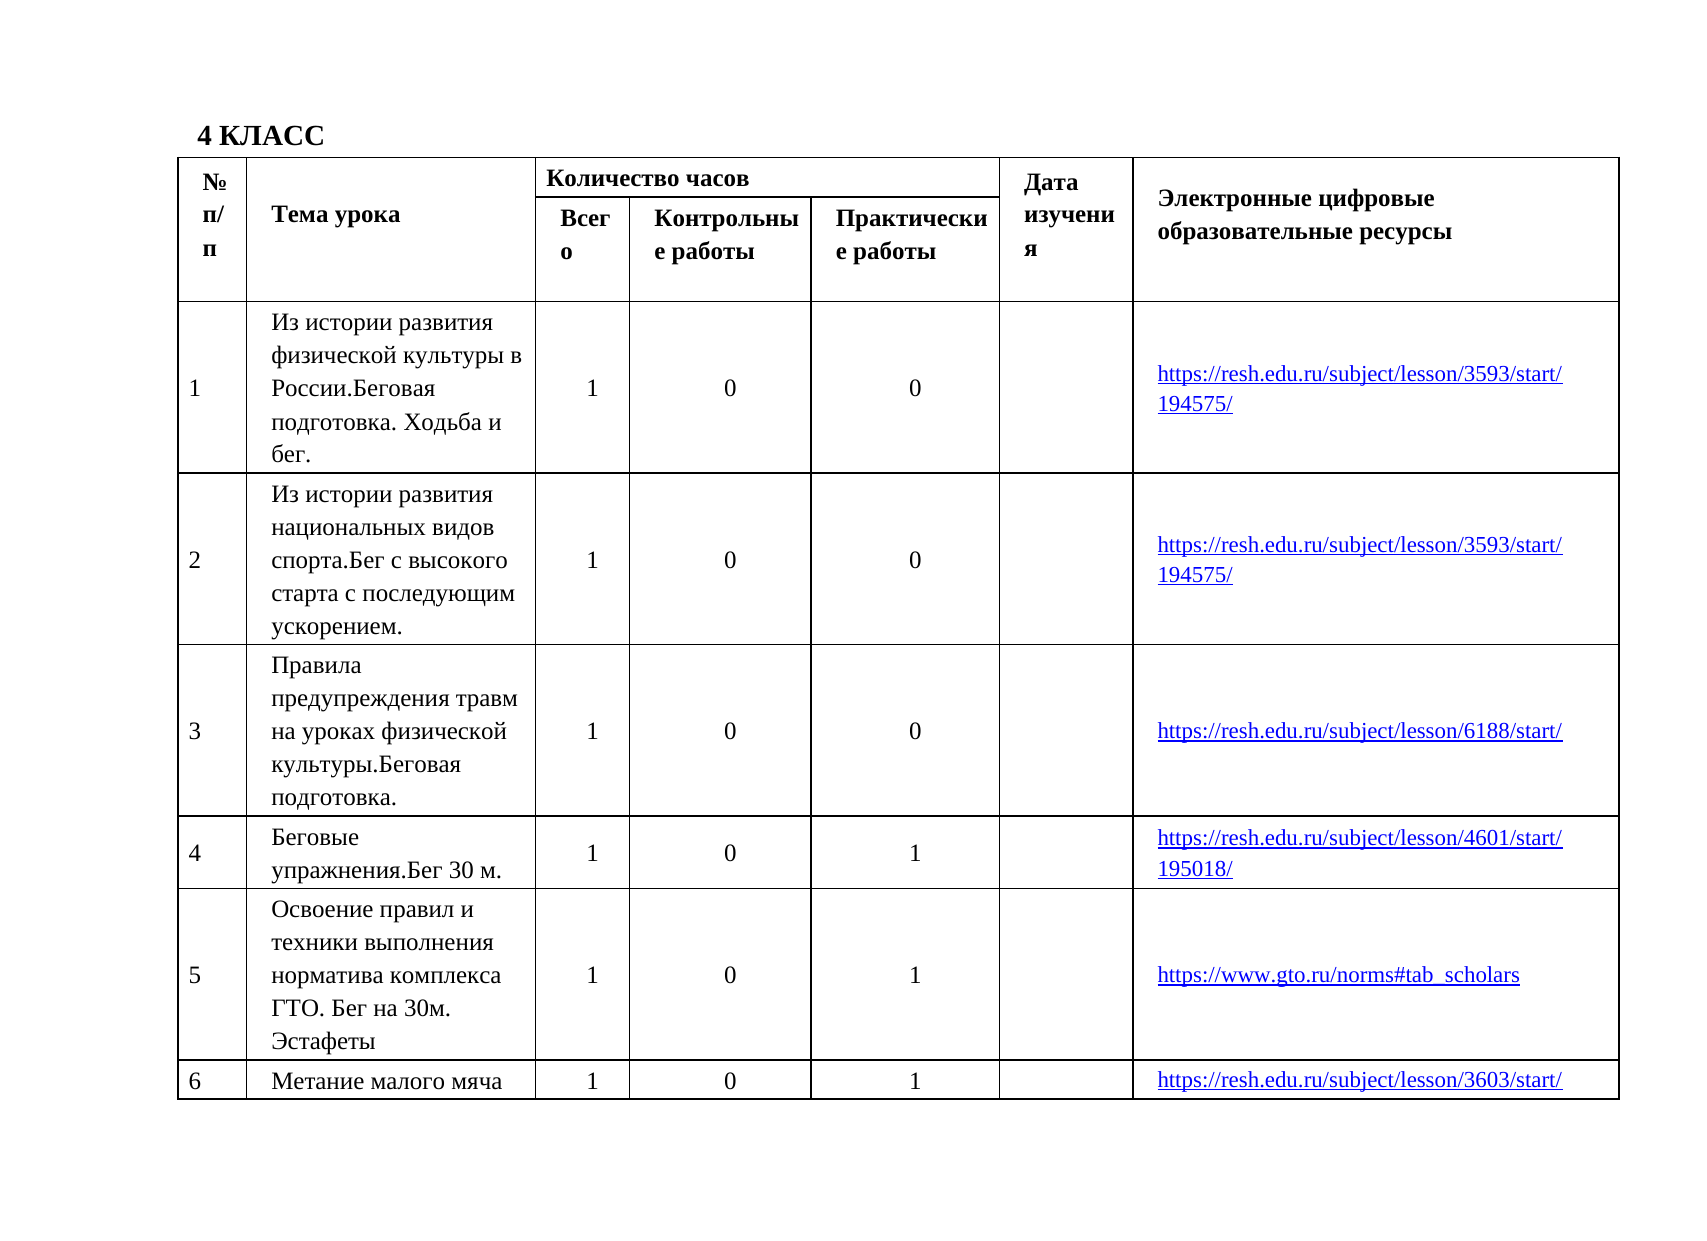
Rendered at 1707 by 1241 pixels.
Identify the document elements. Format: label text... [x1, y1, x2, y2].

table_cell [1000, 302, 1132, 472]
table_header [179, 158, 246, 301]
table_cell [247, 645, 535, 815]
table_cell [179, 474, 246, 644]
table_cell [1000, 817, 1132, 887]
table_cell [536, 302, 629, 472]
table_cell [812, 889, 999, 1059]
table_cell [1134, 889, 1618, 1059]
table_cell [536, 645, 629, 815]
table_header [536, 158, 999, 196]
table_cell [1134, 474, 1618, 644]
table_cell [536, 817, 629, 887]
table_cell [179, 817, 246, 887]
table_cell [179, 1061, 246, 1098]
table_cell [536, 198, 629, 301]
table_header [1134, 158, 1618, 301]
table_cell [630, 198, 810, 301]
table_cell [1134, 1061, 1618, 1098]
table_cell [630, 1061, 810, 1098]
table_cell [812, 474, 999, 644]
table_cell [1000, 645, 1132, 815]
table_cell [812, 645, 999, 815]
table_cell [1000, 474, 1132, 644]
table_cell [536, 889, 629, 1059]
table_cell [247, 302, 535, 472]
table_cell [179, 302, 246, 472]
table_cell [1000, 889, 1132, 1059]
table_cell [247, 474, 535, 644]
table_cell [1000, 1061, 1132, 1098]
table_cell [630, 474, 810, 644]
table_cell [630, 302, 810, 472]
text 4 КЛАСС [190, 118, 1618, 152]
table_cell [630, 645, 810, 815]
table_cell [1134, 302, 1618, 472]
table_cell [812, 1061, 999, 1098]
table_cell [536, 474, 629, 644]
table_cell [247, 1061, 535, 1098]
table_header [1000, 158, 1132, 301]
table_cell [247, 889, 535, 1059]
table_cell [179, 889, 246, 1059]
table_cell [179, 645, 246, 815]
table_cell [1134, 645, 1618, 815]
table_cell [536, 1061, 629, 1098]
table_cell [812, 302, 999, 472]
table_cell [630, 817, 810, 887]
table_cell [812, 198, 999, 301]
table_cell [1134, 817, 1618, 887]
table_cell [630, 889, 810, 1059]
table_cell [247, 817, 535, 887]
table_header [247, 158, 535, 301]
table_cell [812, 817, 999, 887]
